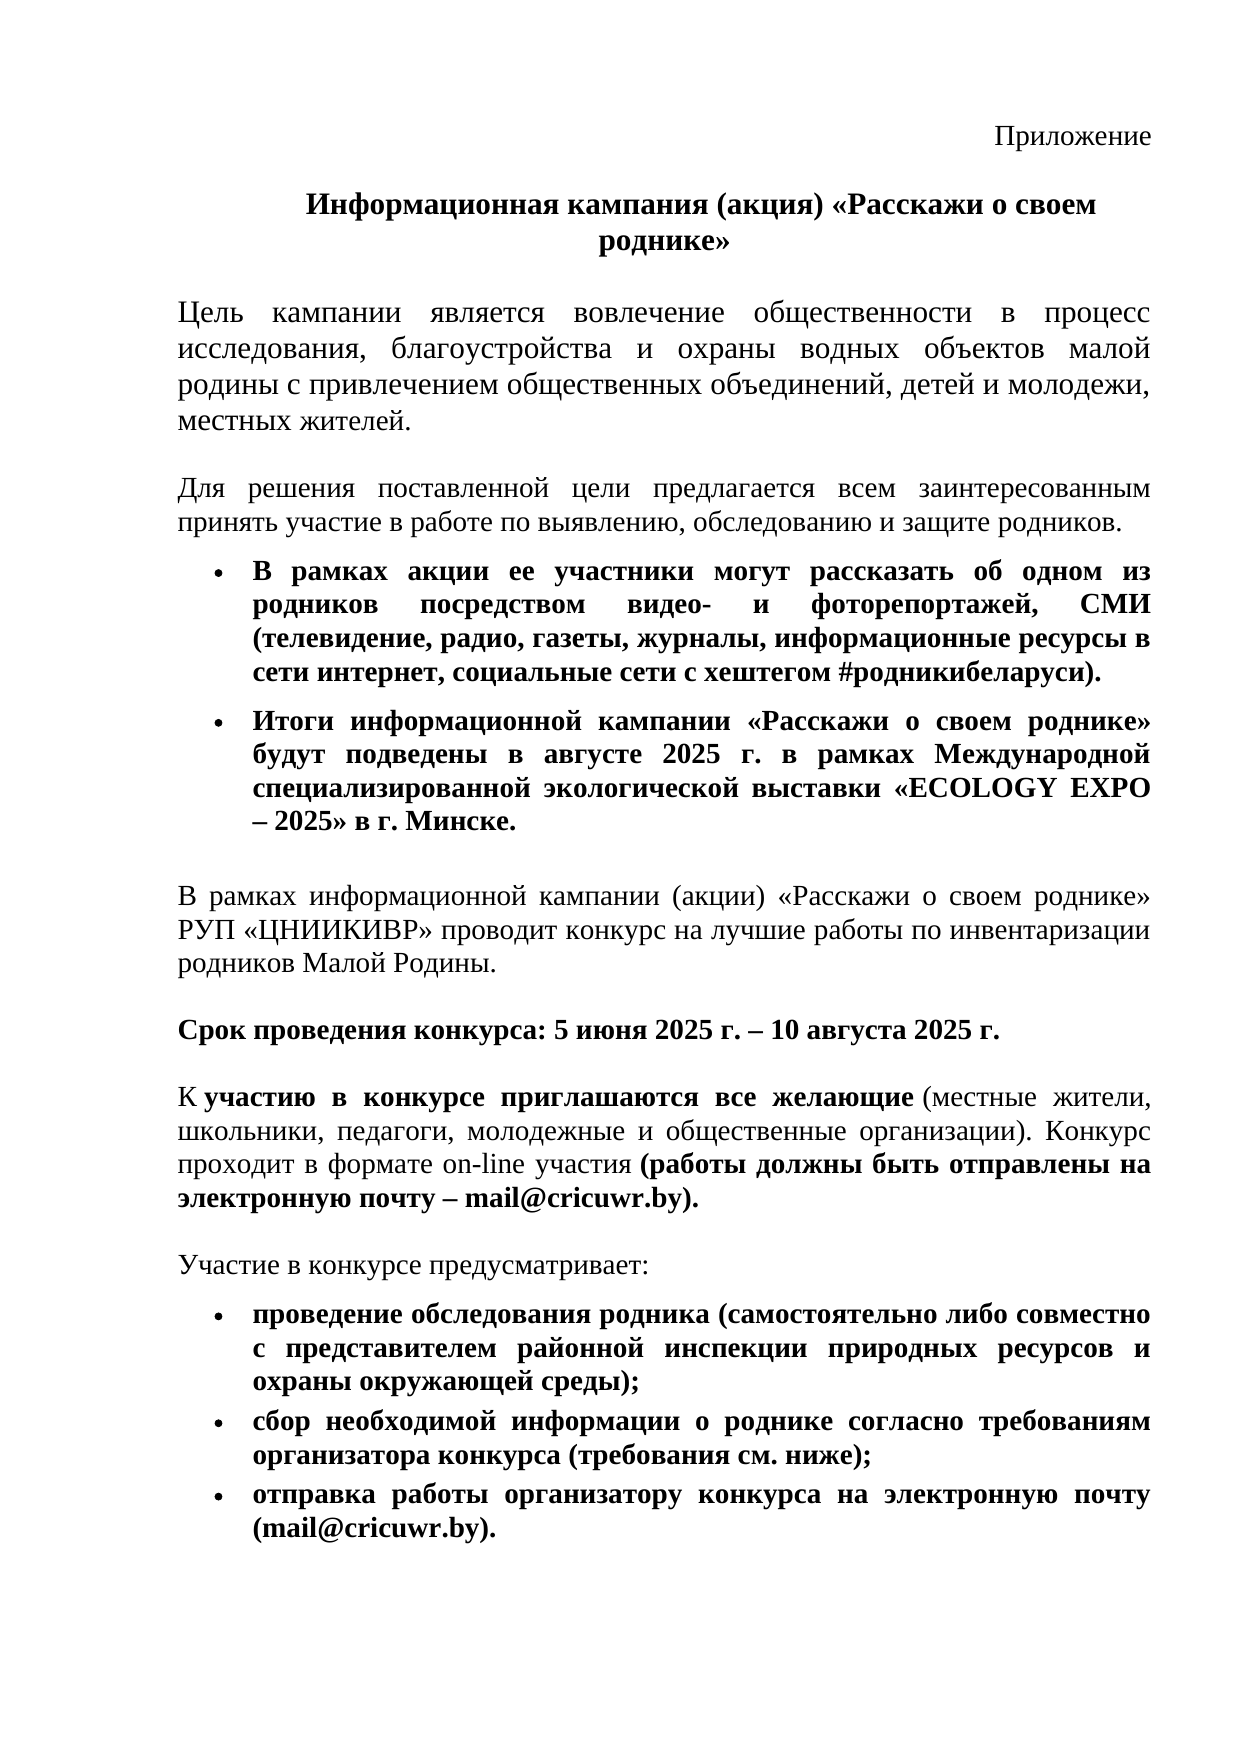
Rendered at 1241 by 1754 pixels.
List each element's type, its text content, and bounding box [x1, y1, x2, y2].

list проведение обследования родника (самостоятельно либо совместно с представителем районной инспекции природных ресурсов и охраны окружающей среды); [215, 1296, 1152, 1397]
text Участие в конкурсе предусматривает: [177, 1247, 1152, 1281]
list сбор необходимой информации о роднике согласно требованиям организатора конкурса (требования см. ниже); [215, 1403, 1152, 1470]
text Приложение [177, 118, 1152, 152]
list отправка работы организатору конкурса на электронную почту (mail@cricuwr.by). [215, 1477, 1152, 1544]
list Итоги информационной кампании «Расскажи о своем роднике» будут подведены в августе 2025 г. в рамках Международной специализированной экологической выставки «ECOLOGY EXPO – 2025» в г. Минске. [215, 703, 1152, 837]
text Цель кампании является вовлечение общественности в процесс исследования, благоустройства и охраны водных объектов малой родины с привлечением общественных объединений, детей и молодежи, местных жителей. [177, 293, 1152, 437]
text В рамках информационной кампании (акции) «Расскажи о своем роднике» РУП «ЦНИИКИВР» проводит конкурс на лучшие работы по инвентаризации родников Малой Родины. [177, 878, 1152, 979]
text К участию в конкурсе приглашаются все желающие (местные жители, школьники, педагоги, молодежные и общественные организации). Конкурс проходит в формате on-line участия (работы должны быть отправлены на электронную почту – mail@cricuwr.by). [177, 1079, 1152, 1214]
text Информационная кампания (акция) «Расскажи о своем роднике» [177, 185, 1152, 257]
list В рамках акции ее участники могут рассказать об одном из родников посредством видео- и фоторепортажей, СМИ (телевидение, радио, газеты, журналы, информационные ресурсы в сети интернет, социальные сети с хештегом #родникибеларуси). [215, 553, 1152, 687]
text Для решения поставленной цели предлагается всем заинтересованным принять участие в работе по выявлению, обследованию и защите родников. [177, 470, 1152, 537]
text Срок проведения конкурса: 5 июня 2025 г. – 10 августа 2025 г. [177, 1012, 1152, 1046]
